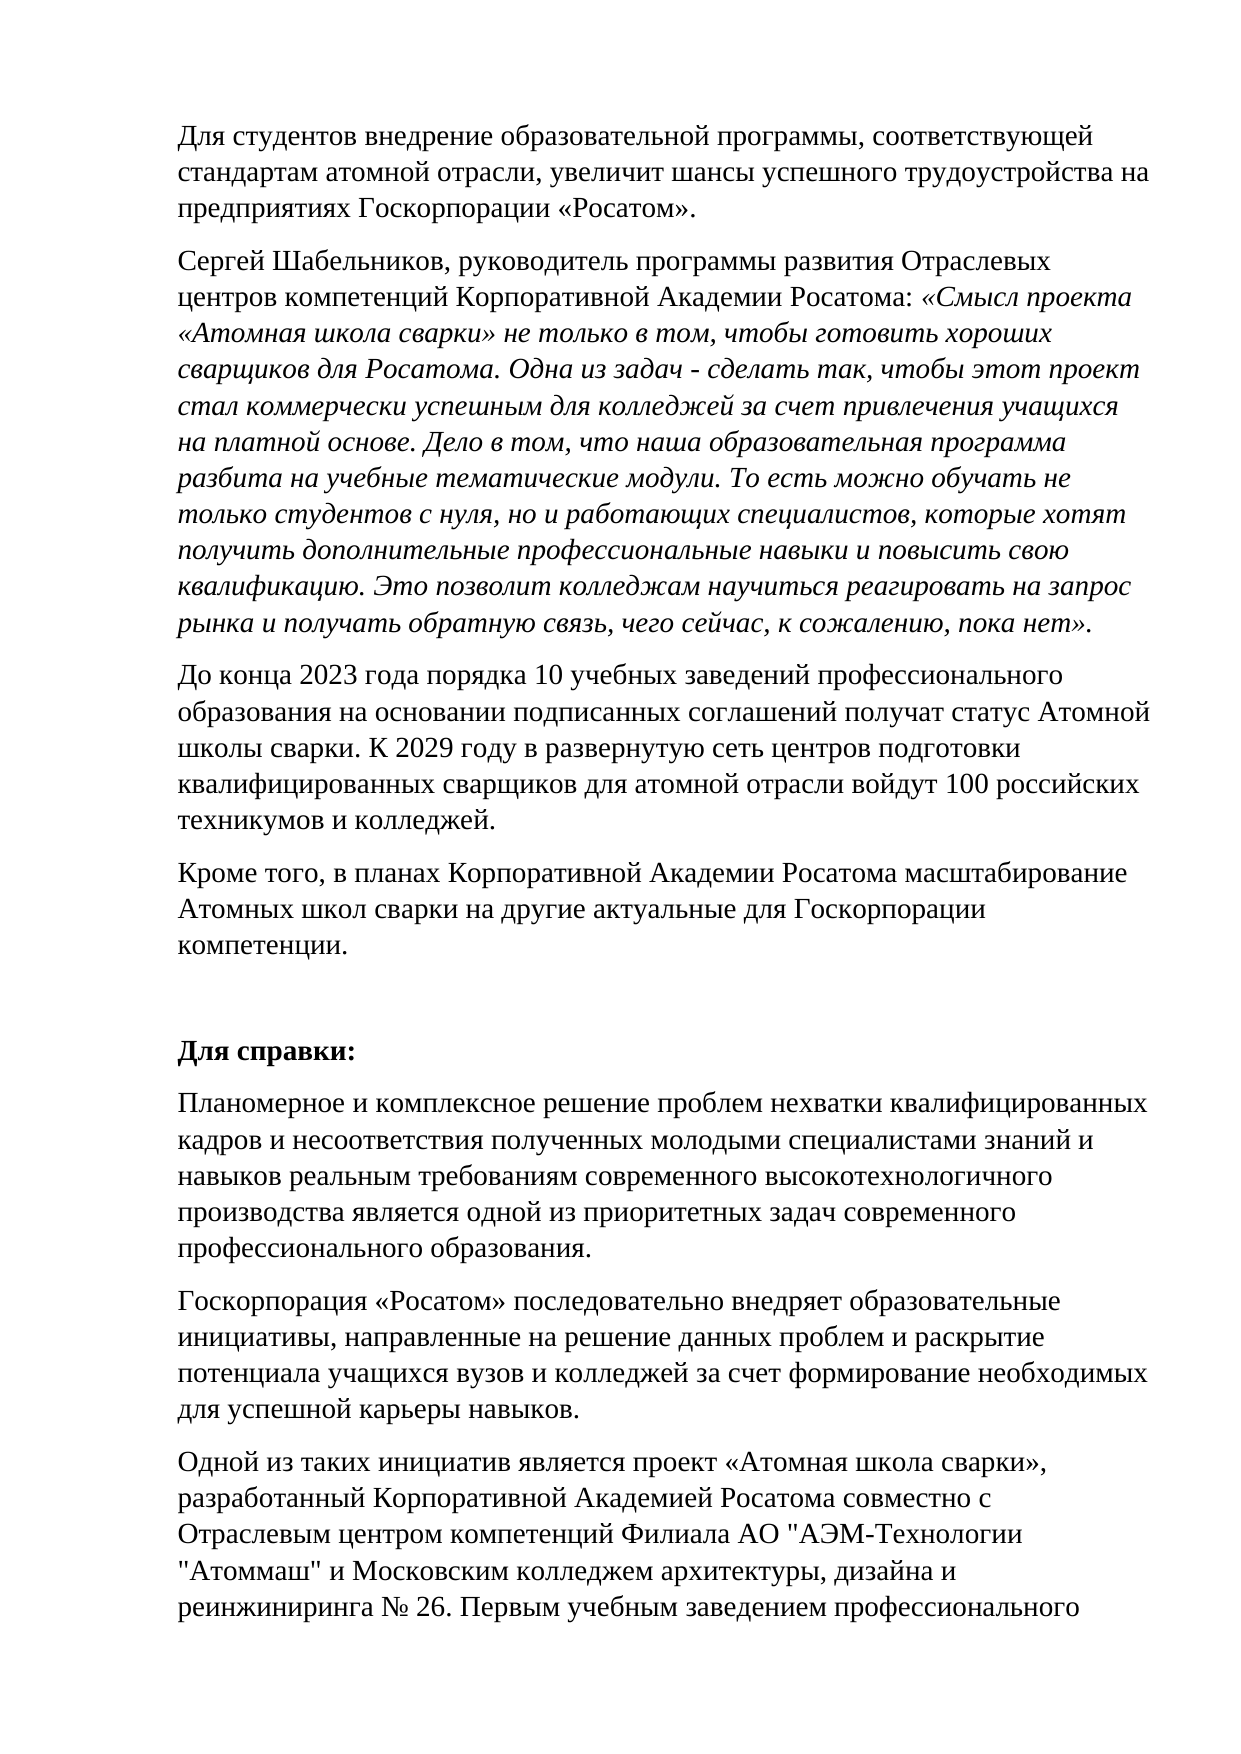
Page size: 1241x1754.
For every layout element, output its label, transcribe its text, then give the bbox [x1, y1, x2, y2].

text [177, 1444, 1152, 1622]
text Планомерное и комплексное решение проблем нехватки квалифицированных кадров и несоответствия полученных молодыми специалистами знаний и навыков реальным требованиям современного высокотехнологичного производства является одной из приоритетных задач современного профессионального образования. [177, 1086, 1152, 1264]
text Госкорпорация «Росатом» последовательно внедряет образовательные инициативы, направленные на решение данных проблем и раскрытие потенциала учащихся вузов и колледжей за счет формирование необходимых для успешной карьеры навыков. [177, 1283, 1152, 1425]
text Сергей Шабельников, руководитель программы развития Отраслевых центров компетенций Корпоративной Академии Росатома: «Смысл проекта «Атомная школа сварки» не только в том, чтобы готовить хороших сварщиков для Росатома. Одна из задач - сделать так, чтобы этот проект стал коммерчески успешным для колледжей за счет привлечения учащихся на платной основе. Дело в том, что наша образовательная программа разбита на учебные тематические модули. То есть можно обучать не только студентов с нуля, но и работающих специалистов, которые хотят получить дополнительные профессиональные навыки и повысить свою квалификацию. Это позволит колледжам научиться реагировать на запрос рынка и получать обратную связь, чего сейчас, к сожалению, пока нет». [177, 243, 1152, 638]
text До конца 2023 года порядка 10 учебных заведений профессионального образования на основании подписанных соглашений получат статус Атомной школы сварки. К 2029 году в развернутую сеть центров подготовки квалифицированных сварщиков для атомной отрасли войдут 100 российских техникумов и колледжей. [177, 657, 1152, 836]
text Для студентов внедрение образовательной программы, соответствующей стандартам атомной отрасли, увеличит шансы успешного трудоустройства на предприятиях Госкорпорации «Росатом». [177, 118, 1152, 224]
text Кроме того, в планах Корпоративной Академии Росатома масштабирование Атомных школ сварки на другие актуальные для Госкорпорации компетенции. [177, 855, 1152, 961]
text Для справки: [177, 1033, 1152, 1066]
